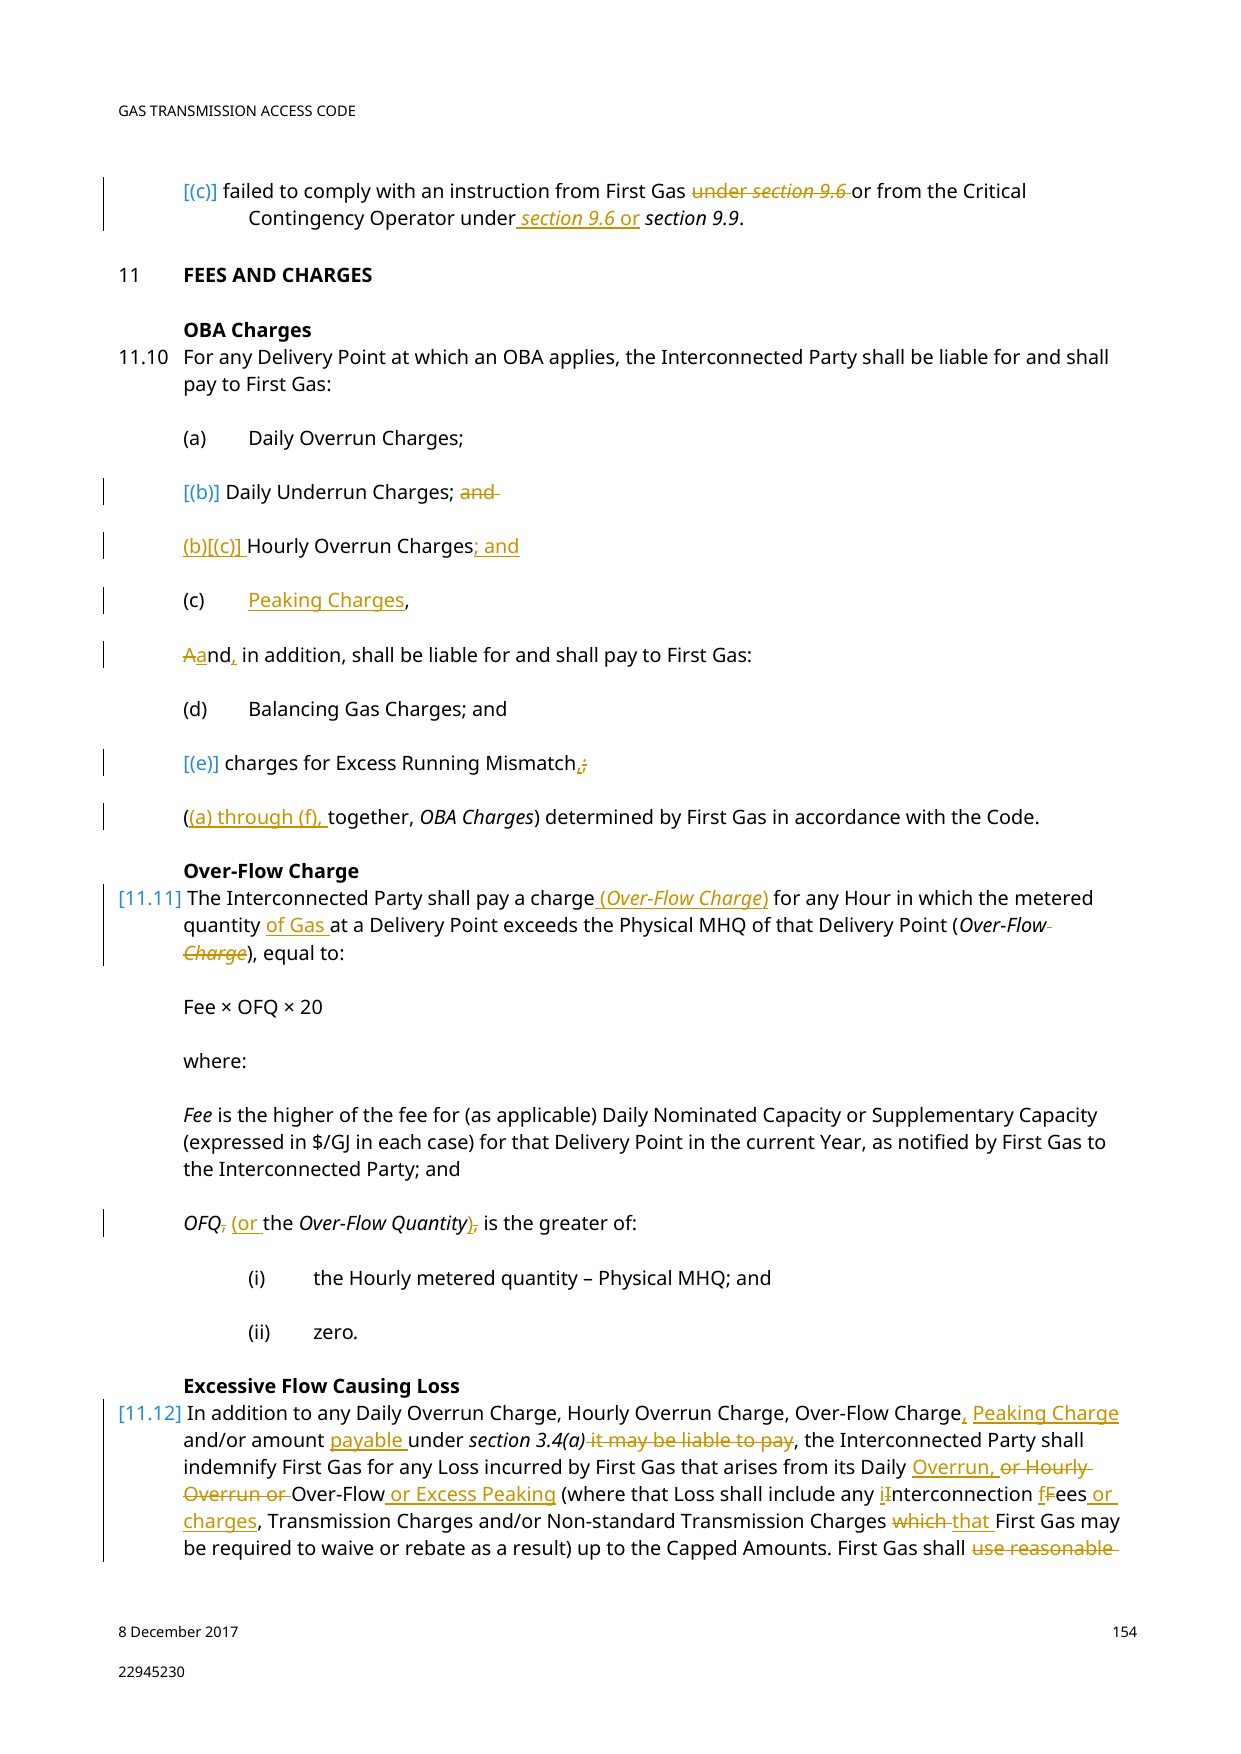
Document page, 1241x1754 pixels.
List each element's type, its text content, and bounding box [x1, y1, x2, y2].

text nd in addition, shall be liable for and shall pay to First Gas: [183, 641, 1122, 668]
list For any Delivery Point at which an OBA applies, the Interconnected Party shall be liable for and shall pay to First Gas: [118, 343, 1122, 397]
list failed to comply with an instruction from First Gas or from the Critical Contingency Operator under section 9.9. [183, 177, 1122, 231]
list Daily Underrun Charges; [183, 478, 1122, 505]
list Balancing Gas Charges; and [183, 695, 1122, 722]
list the Hourly metered quantity – Physical MHQ; and [248, 1264, 1122, 1291]
text where: [118, 1047, 1122, 1074]
list , [183, 587, 1122, 614]
list charges for Excess Running Mismatch [183, 749, 1122, 776]
text (together, OBA Charges) determined by First Gas in accordance with the Code. [183, 803, 1122, 830]
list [118, 1399, 1122, 1562]
text Fee × OFQ × 20 [118, 993, 1122, 1020]
list Hourly Overrun Charges [183, 532, 1122, 559]
list Daily Overrun Charges; [183, 424, 1122, 451]
text OFQ the Over-Flow Quantity is the greater of: [118, 1209, 1122, 1237]
list The Interconnected Party shall pay a charge for any Hour in which the metered quantity at a Delivery Point exceeds the Physical MHQ of that Delivery Point (Over-Flow), equal to: [118, 884, 1122, 966]
subtitle Excessive Flow Causing Loss [183, 1372, 1122, 1399]
subtitle OBA Charges [183, 316, 1122, 343]
subtitle fees and charges [118, 262, 1122, 289]
list zero. [248, 1318, 1122, 1345]
subtitle Over-Flow Charge [183, 857, 1122, 884]
text Fee is the higher of the fee for (as applicable) Daily Nominated Capacity or Supplementary Capacity (expressed in $/GJ in each case) for that Delivery Point in the current Year, as notified by First Gas to the Interconnected Party; and [183, 1101, 1122, 1182]
